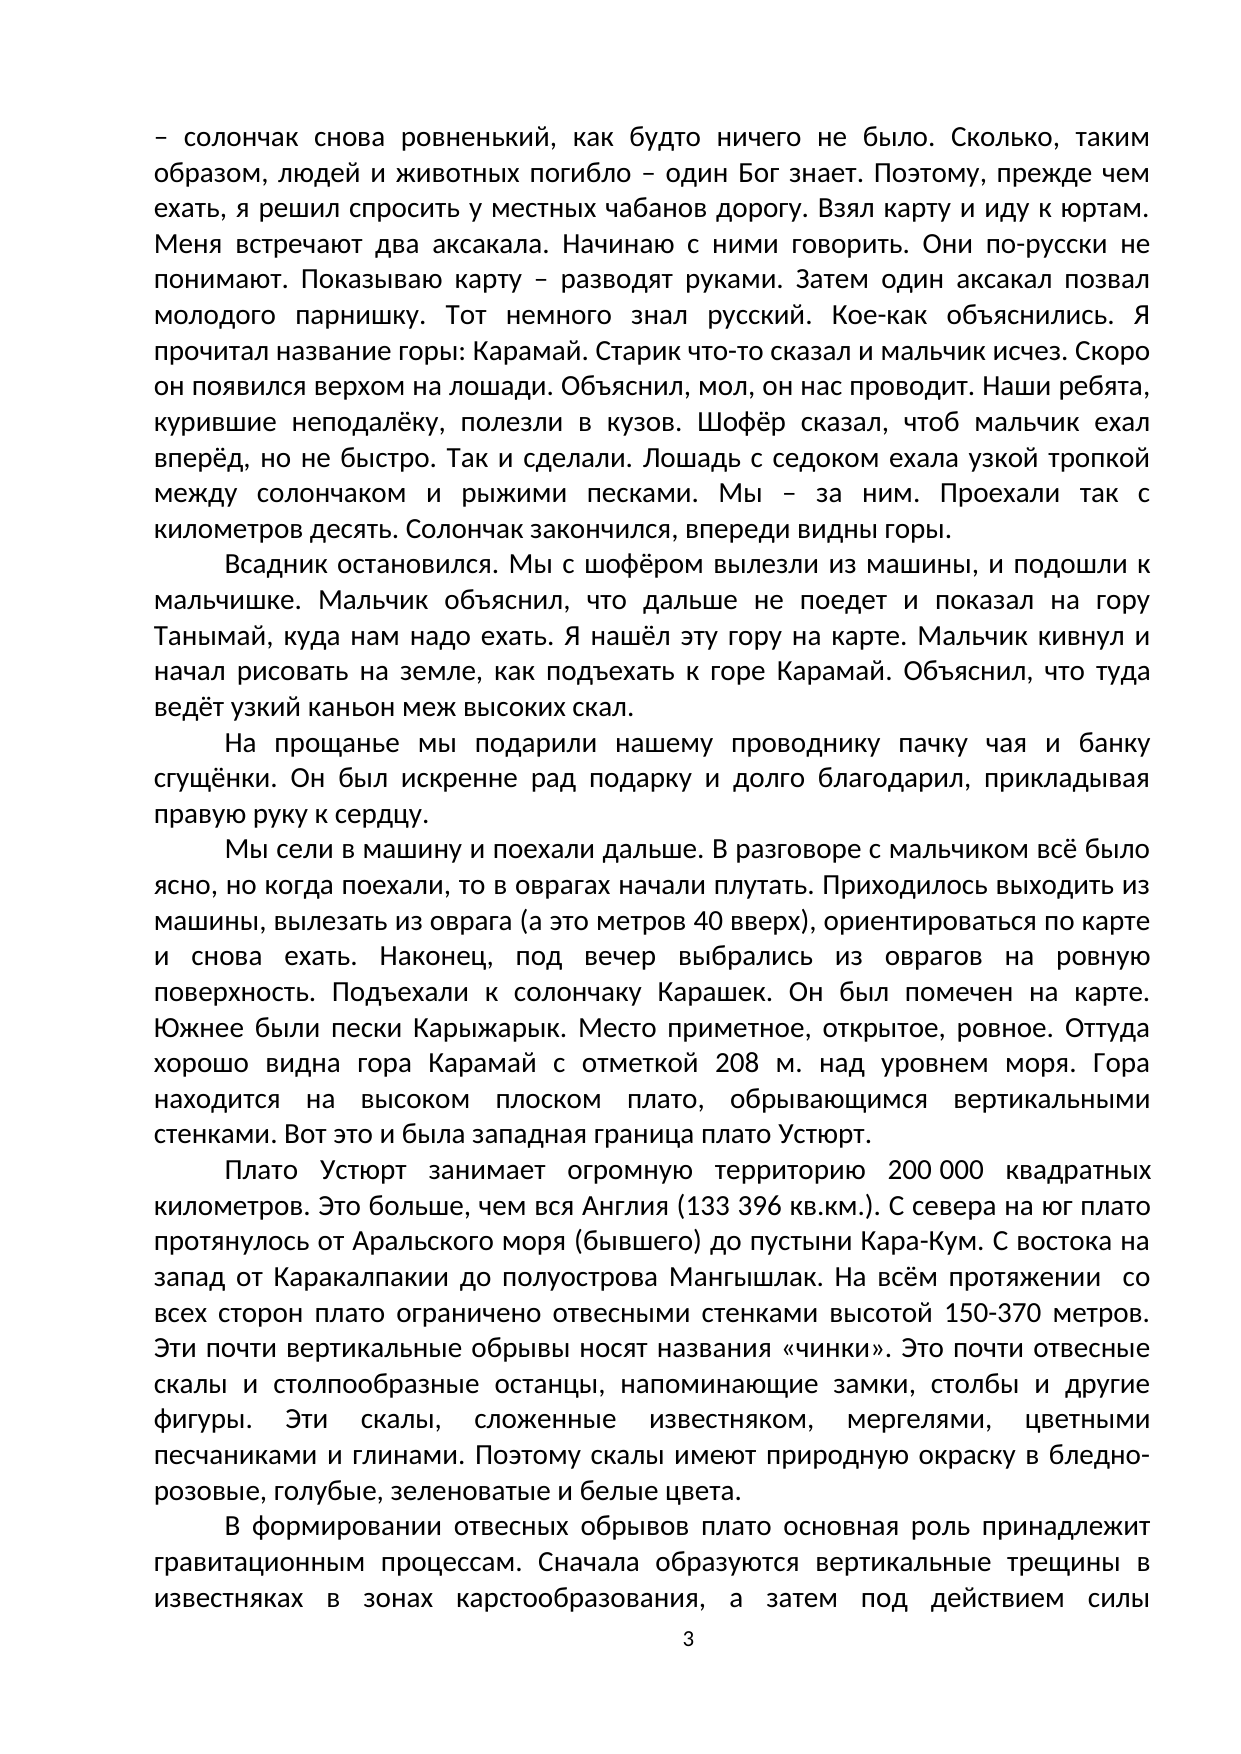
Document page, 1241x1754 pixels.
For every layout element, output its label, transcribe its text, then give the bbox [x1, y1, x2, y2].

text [153, 118, 1152, 546]
text На прощанье мы подарили нашему проводнику пачку чая и банку сгущёнки. Он был искренне рад подарку и долго благодарил, прикладывая правую руку к сердцу. [153, 724, 1152, 831]
text Мы сели в машину и поехали дальше. В разговоре с мальчиком всё было ясно, но когда поехали, то в оврагах начали плутать. Приходилось выходить из машины, вылезать из оврага (а это метров 40 вверх), ориентироваться по карте и снова ехать. Наконец, под вечер выбрались из оврагов на ровную поверхность. Подъехали к солончаку Карашек. Он был помечен на карте. Южнее были пески Карыжарык. Место приметное, открытое, ровное. Оттуда хорошо видна гора Карамай с отметкой 208 м. над уровнем моря. Гора находится на высоком плоском плато, обрывающимся вертикальными стенками. Вот это и была западная граница плато Устюрт. [153, 831, 1152, 1151]
text Всадник остановился. Мы с шофёром вылезли из машины, и подошли к мальчишке. Мальчик объяснил, что дальше не поедет и показал на гору Танымай, куда нам надо ехать. Я нашёл эту гору на карте. Мальчик кивнул и начал рисовать на земле, как подъехать к горе Карамай. Объяснил, что туда ведёт узкий каньон меж высоких скал. [153, 546, 1152, 724]
text Плато Устюрт занимает огромную территорию 200 000 квадратных километров. Это больше, чем вся Англия (133 396 кв.км.). С севера на юг плато протянулось от Аральского моря (бывшего) до пустыни Кара-Кум. С востока на запад от Каракалпакии до полуострова Мангышлак. На всём протяжении со всех сторон плато ограничено отвесными стенками высотой 150-370 метров. Эти почти вертикальные обрывы носят названия «чинки». Это почти отвесные скалы и столпообразные останцы, напоминающие замки, столбы и другие фигуры. Эти скалы, сложенные известняком, мергелями, цветными песчаниками и глинами. Поэтому скалы имеют природную окраску в бледно-розовые, голубые, зеленоватые и белые цвета. [153, 1151, 1152, 1507]
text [153, 1507, 1152, 1614]
